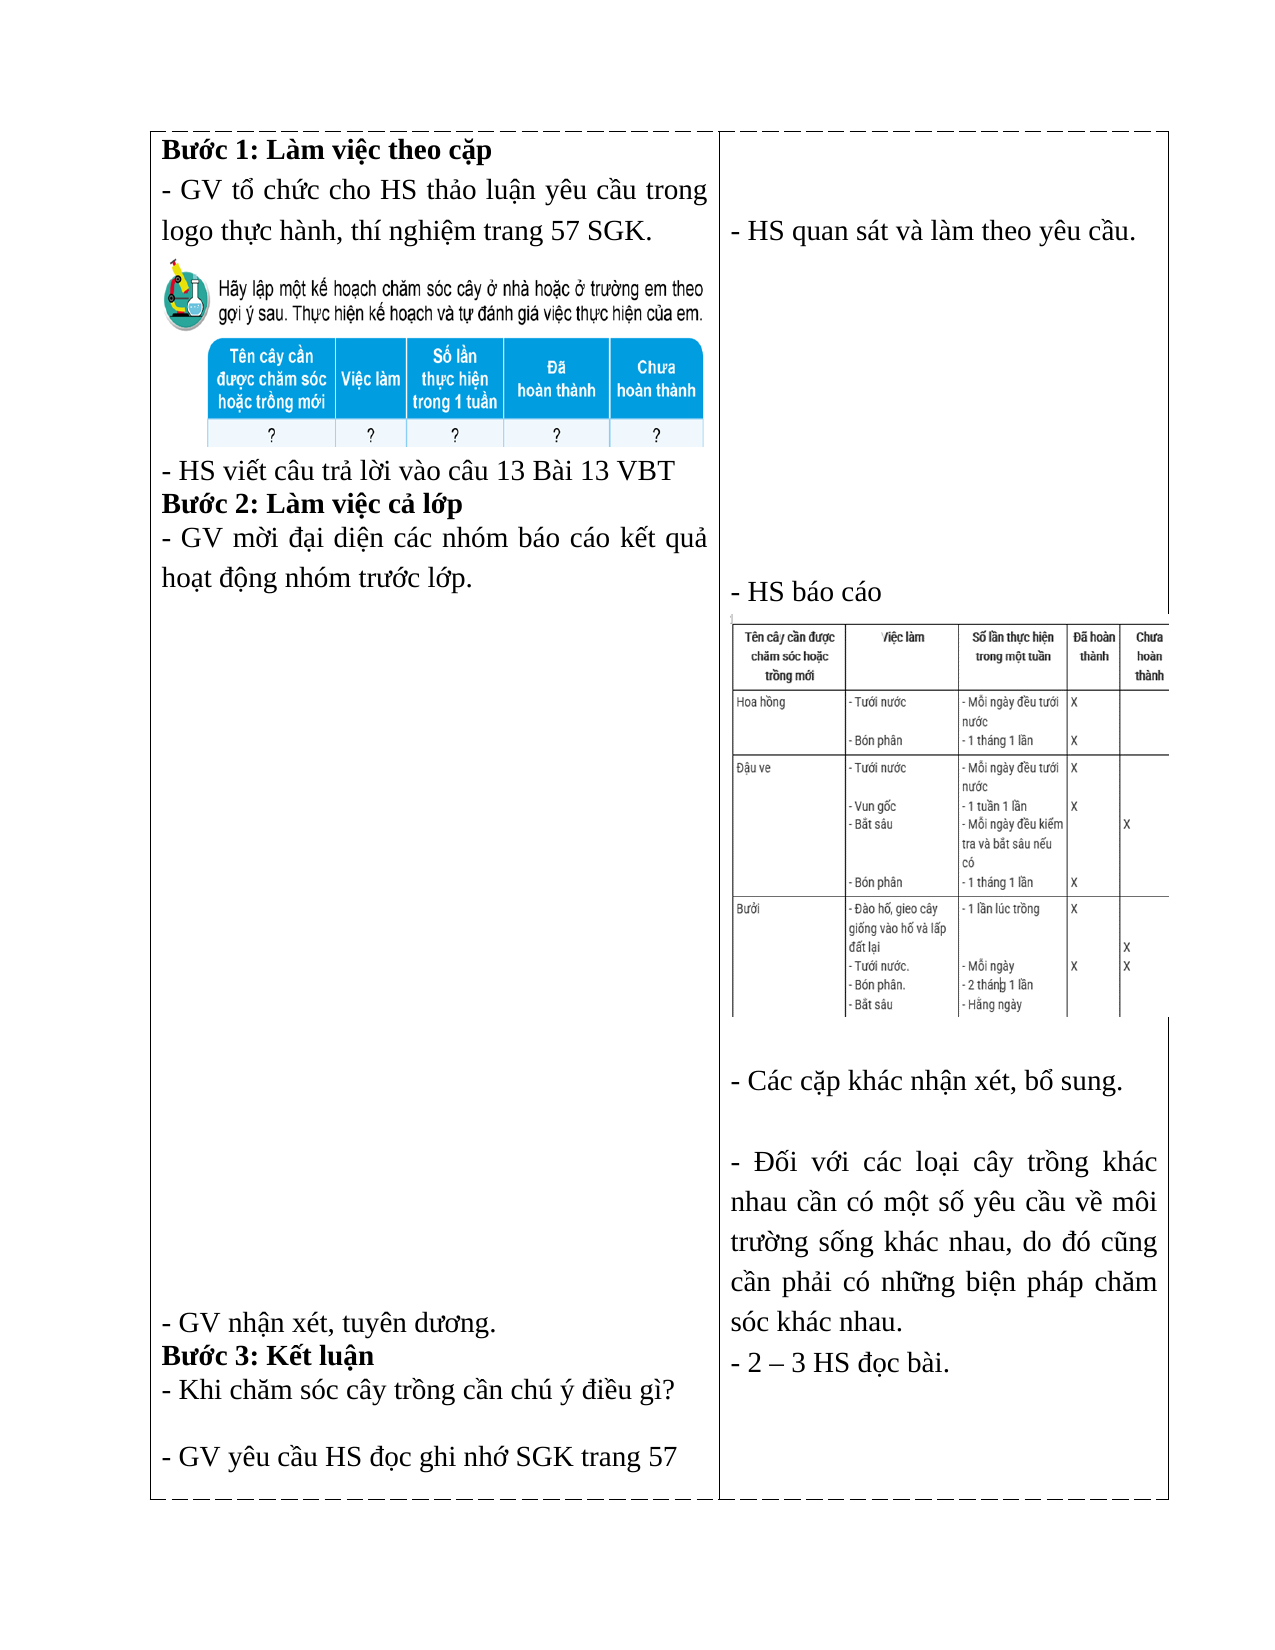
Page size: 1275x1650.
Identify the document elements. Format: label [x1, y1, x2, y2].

table_cell [151, 131, 719, 1499]
picture [730, 614, 1169, 1017]
picture [689, 384, 695, 396]
picture [669, 365, 674, 373]
picture [666, 387, 681, 396]
table_cell [720, 131, 1168, 1499]
picture [161, 252, 704, 447]
picture [658, 364, 664, 373]
